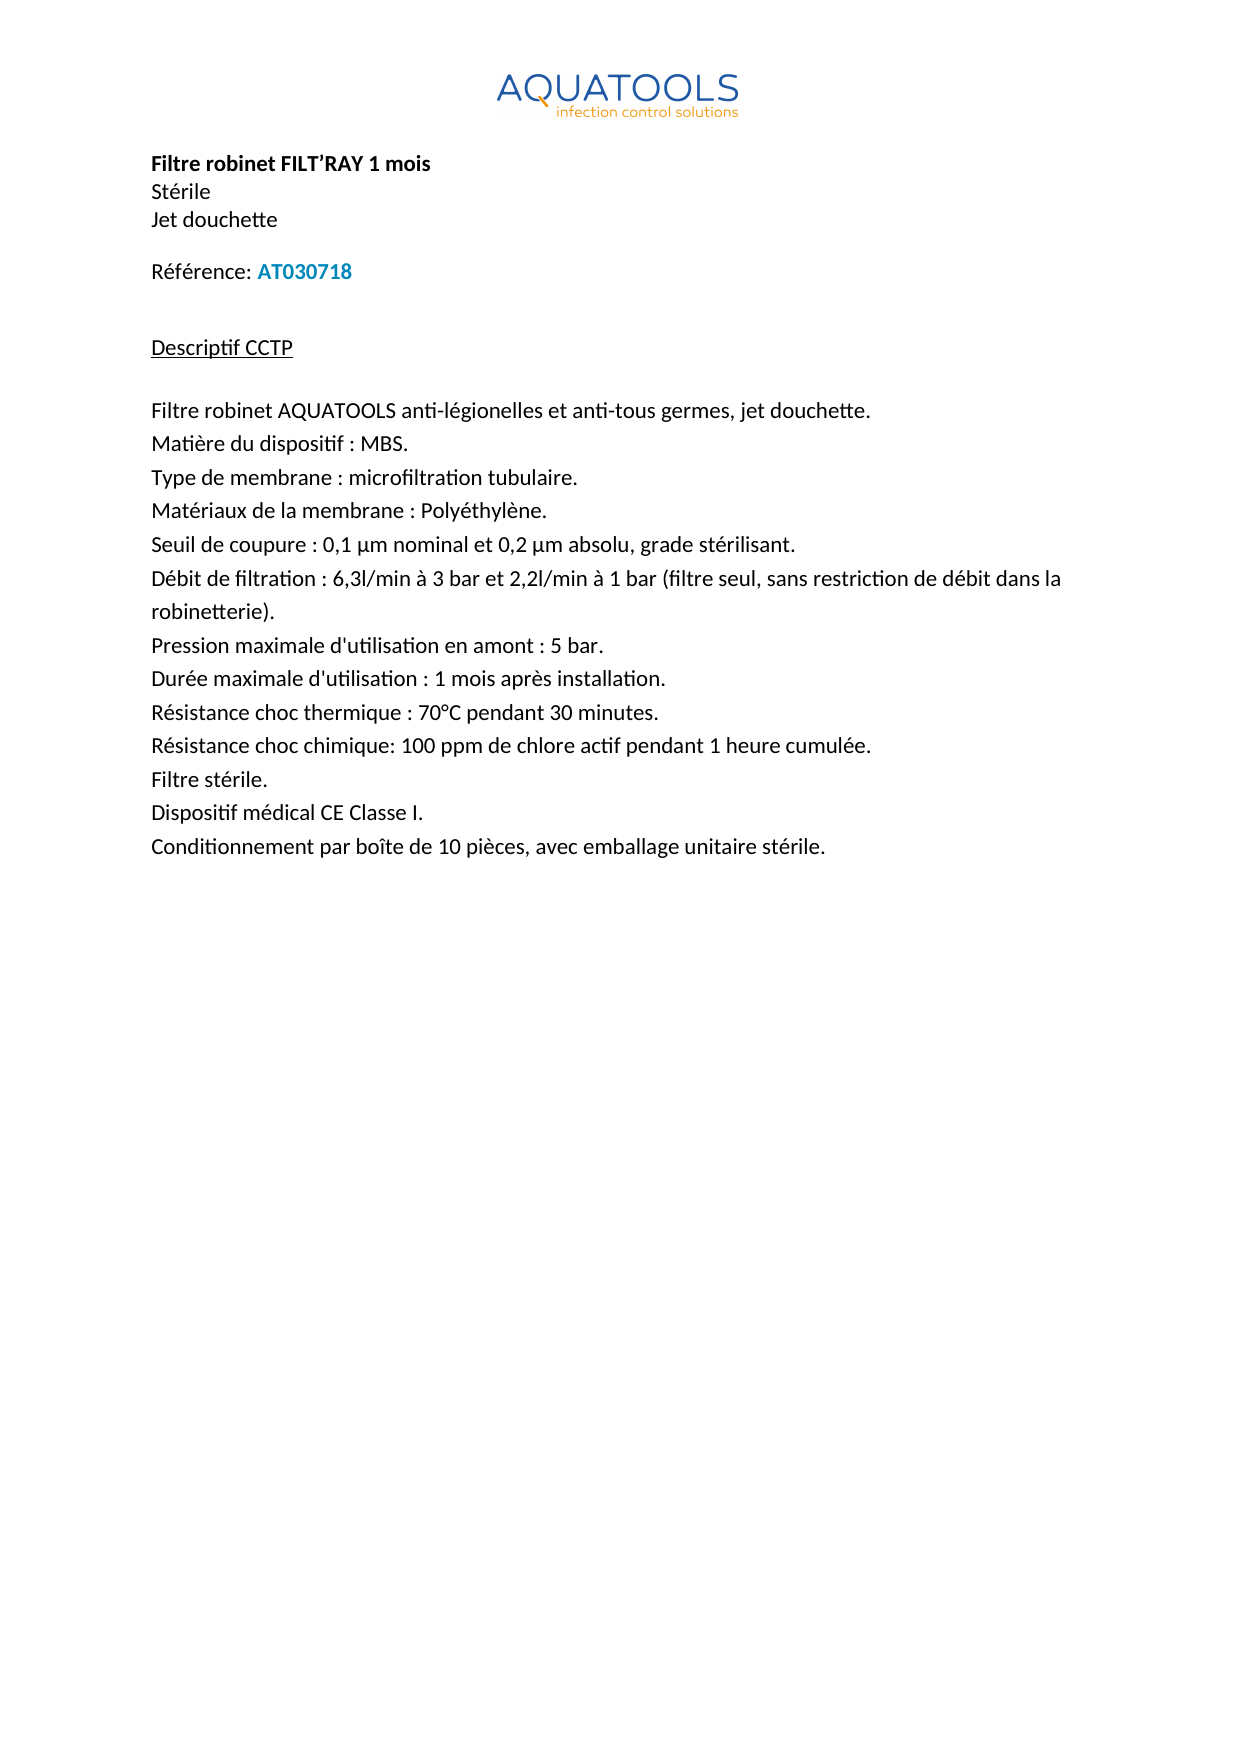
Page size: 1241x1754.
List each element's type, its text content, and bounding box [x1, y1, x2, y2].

text Référence: AT030718 [151, 257, 1084, 285]
text Matière du dispositif : MBS. [151, 429, 1084, 458]
text Descriptif CCTP [151, 333, 1084, 361]
text Résistance choc thermique : 70°C pendant 30 minutes. [151, 698, 1084, 726]
text Filtre robinet FILT’RAY 1 mois [151, 149, 1084, 177]
text Type de membrane : microfiltration tubulaire. [151, 463, 1084, 491]
text Résistance choc chimique: 100 ppm de chlore actif pendant 1 heure cumulée. [151, 731, 1084, 759]
picture [497, 74, 738, 117]
text Conditionnement par boîte de 10 pièces, avec emballage unitaire stérile. [151, 832, 1084, 860]
text Seuil de coupure : 0,1 µm nominal et 0,2 µm absolu, grade stérilisant. [151, 530, 1084, 558]
text Durée maximale d'utilisation : 1 mois après installation. [151, 664, 1084, 692]
text Matériaux de la membrane : Polyéthylène. [151, 497, 1084, 525]
text Filtre stérile. [151, 765, 1084, 793]
text Débit de filtration : 6,3l/min à 3 bar et 2,2l/min à 1 bar (filtre seul, sans restriction de débit dans la robinetterie). [151, 564, 1084, 625]
text Jet douchette [151, 205, 1084, 233]
text Filtre robinet AQUATOOLS anti-légionelles et anti-tous germes, jet douchette. [151, 396, 1084, 424]
text Dispositif médical CE Classe I. [151, 798, 1084, 827]
text Stérile [151, 177, 1084, 205]
text Pression maximale d'utilisation en amont : 5 bar. [151, 631, 1084, 659]
